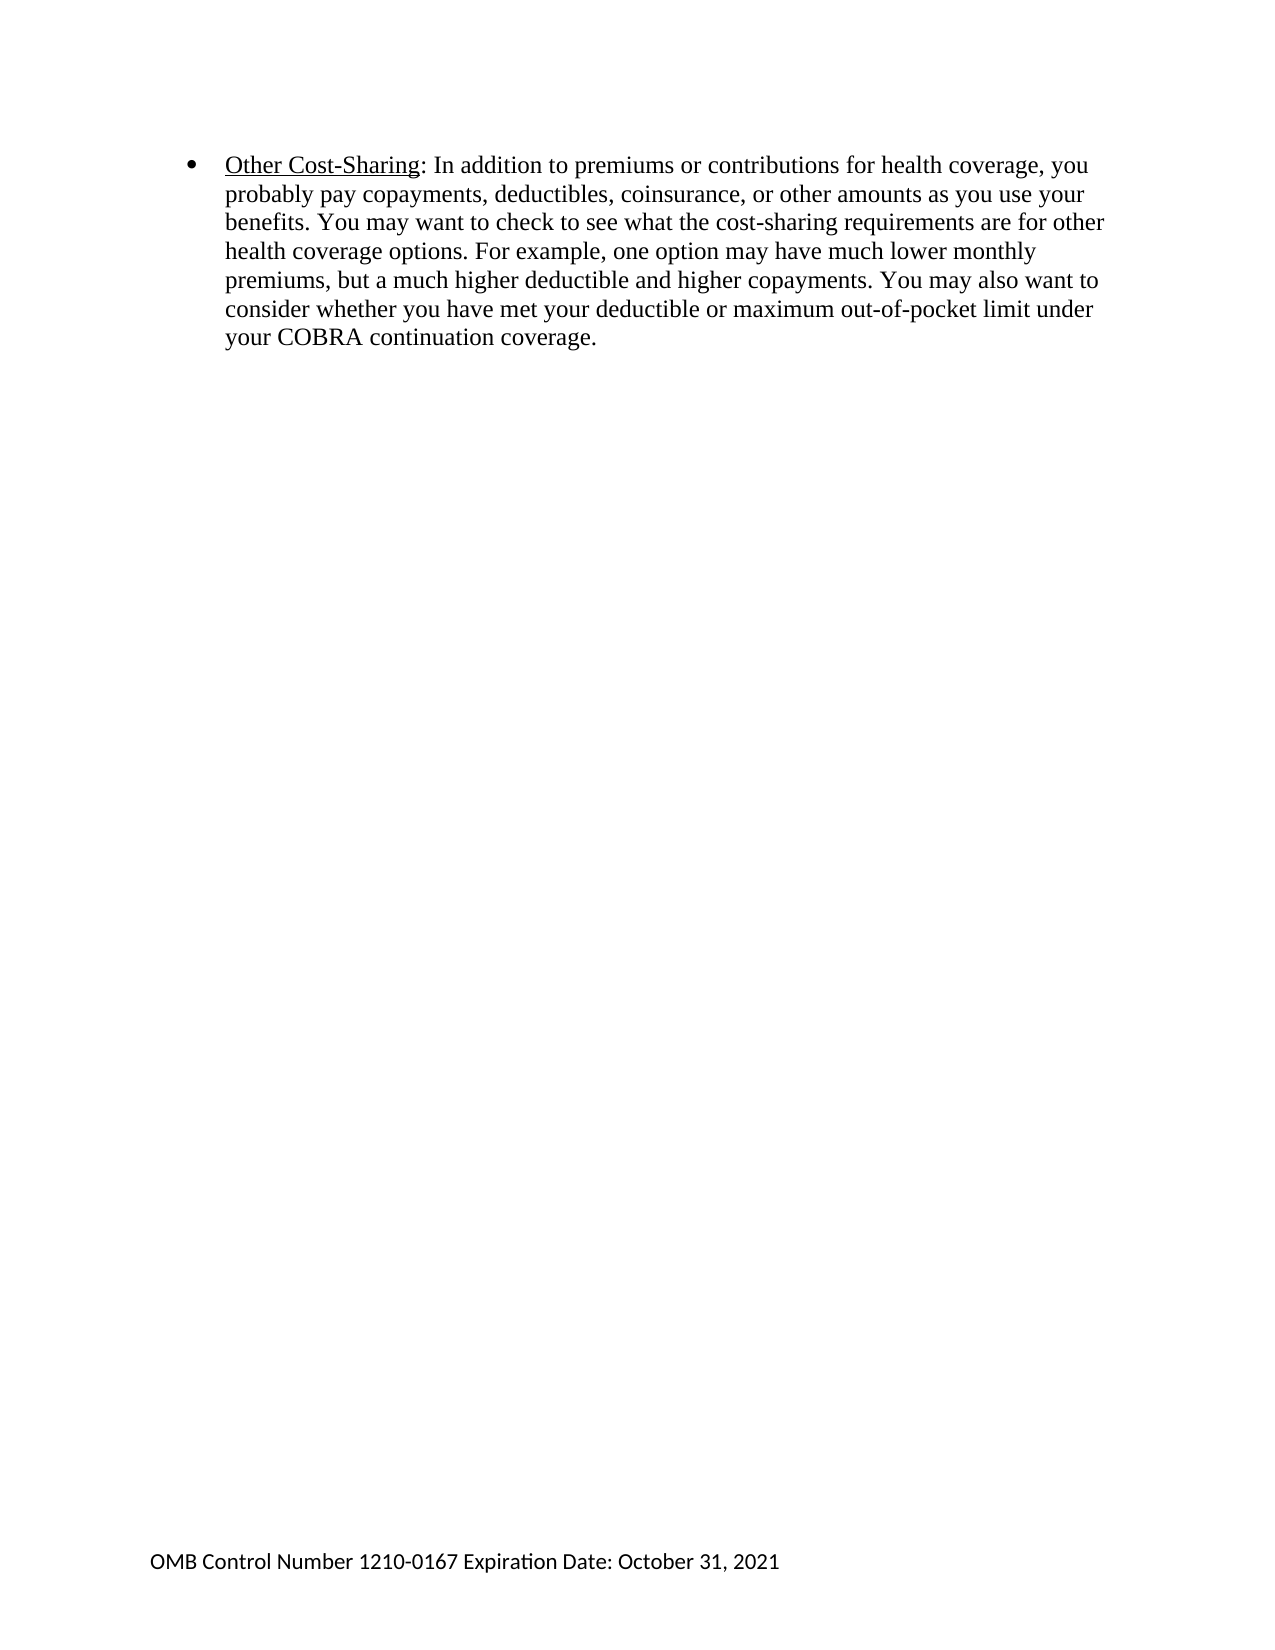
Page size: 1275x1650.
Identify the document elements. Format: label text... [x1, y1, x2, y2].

list Other Cost-Sharing: In addition to premiums or contributions for health coverage, you probably pay copayments, deductibles, coinsurance, or other amounts as you use your benefits. You may want to check to see what the cost-sharing requirements are for other health coverage options. For example, one option may have much lower monthly premiums, but a much higher deductible and higher copayments. You may also want to consider whether you have met your deductible or maximum out-of-pocket limit under your COBRA continuation coverage. [187, 150, 1125, 351]
